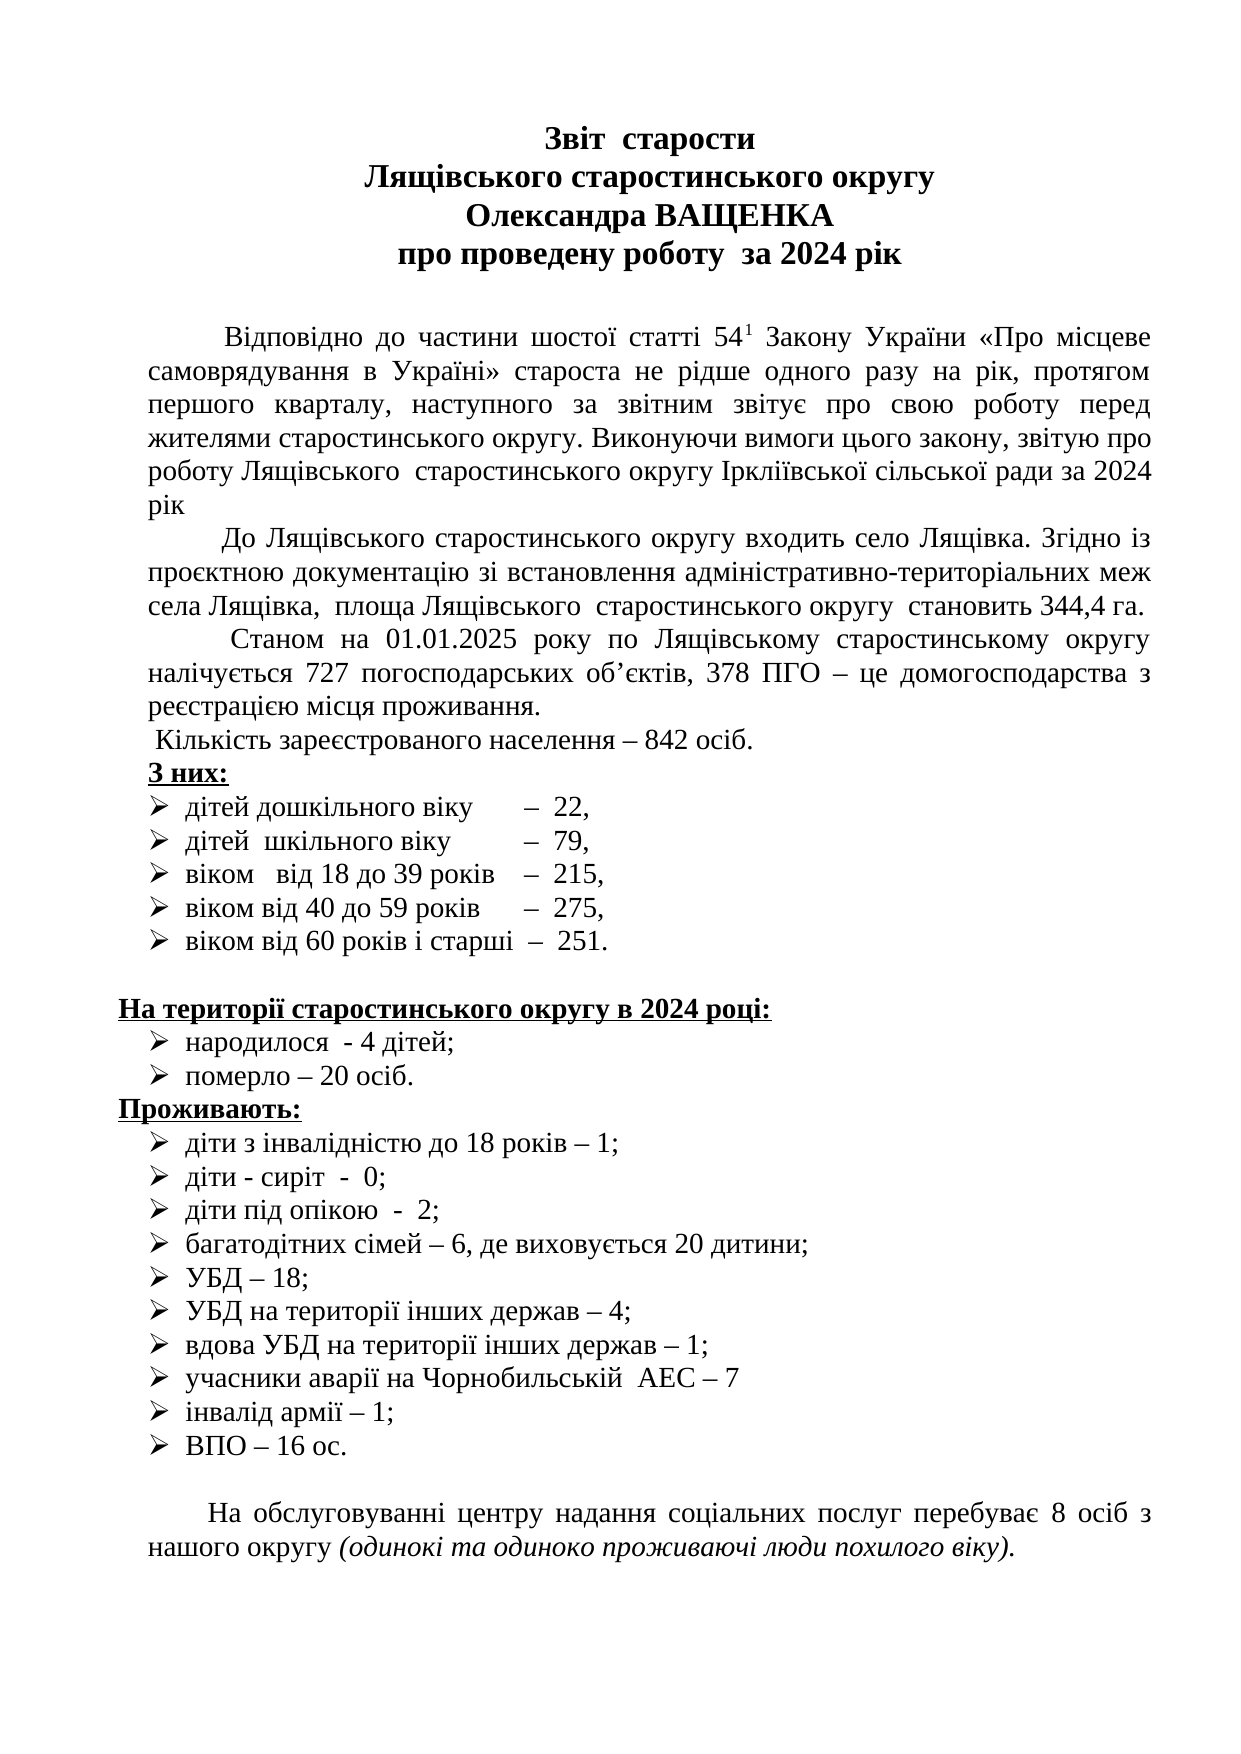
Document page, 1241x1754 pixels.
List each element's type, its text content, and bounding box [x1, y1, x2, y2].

text Кількість зареєстрованого населення – 842 осіб. [148, 722, 1152, 755]
text Станом на 01.01.2025 року по Лящівському старостинському округу налічується 727 погосподарських об’єктів, 378 ПГО – це домогосподарства з реєстрацією місця проживання. [148, 621, 1152, 722]
list віком від 18 до 39 років – 215, [148, 856, 1152, 890]
text Олександра ВАЩЕНКА [148, 195, 1152, 233]
list дітей шкільного віку – 79, [148, 823, 1152, 856]
list діти під опікою - 2; [148, 1192, 1152, 1226]
text Проживають: [118, 1092, 1152, 1125]
list інвалід армії – 1; [148, 1394, 1152, 1428]
list багатодітних сімей – 6, де виховується 20 дитини; [148, 1226, 1152, 1260]
list дітей дошкільного віку – 22, [148, 789, 1152, 823]
list УБД на території інших держав – 4; [148, 1293, 1152, 1327]
list На території старостинського округу в 2024 році: [118, 991, 1152, 1024]
list діти з інвалідністю до 18 років – 1; [148, 1125, 1152, 1159]
list віком від 40 до 59 років – 275, [148, 890, 1152, 923]
text Звіт старости [148, 118, 1152, 156]
list померло – 20 осіб. [148, 1058, 1152, 1092]
text Відповідно до частини шостої статті 541 Закону України «Про місцеве самоврядування в Україні» староста не рідше одного разу на рік, протягом першого кварталу, наступного за звітним звітує про свою роботу перед жителями старостинського округу. Виконуючи вимоги цього закону, звітую про роботу Лящівського старостинського округу Іркліївської сільської ради за 2024 рік [148, 319, 1152, 521]
list діти - сиріт - 0; [148, 1159, 1152, 1192]
list ВПО – 16 ос. [148, 1428, 1152, 1462]
list народилося - 4 дітей; [148, 1024, 1152, 1058]
text На обслуговуванні центру надання соціальних послуг перебуває 8 осіб з нашого округу (одинокі та одиноко проживаючі люди похилого віку). [148, 1495, 1152, 1562]
list вдова УБД на території інших держав – 1; [148, 1327, 1152, 1361]
text про проведену роботу за 2024 рік [148, 233, 1152, 271]
text Лящівського старостинського округу [148, 156, 1152, 195]
list віком від 60 років і старші – 251. [148, 923, 1152, 957]
list учасники аварії на Чорнобильській АЕС – 7 [148, 1361, 1152, 1394]
list УБД – 18; [148, 1260, 1152, 1293]
text До Лящівського старостинського округу входить село Лящівка. Згідно із проєктною документацію зі встановлення адміністративно-територіальних меж села Лящівка, площа Лящівського старостинського округу становить 344,4 га. [148, 521, 1152, 621]
text З них: [148, 755, 1152, 789]
